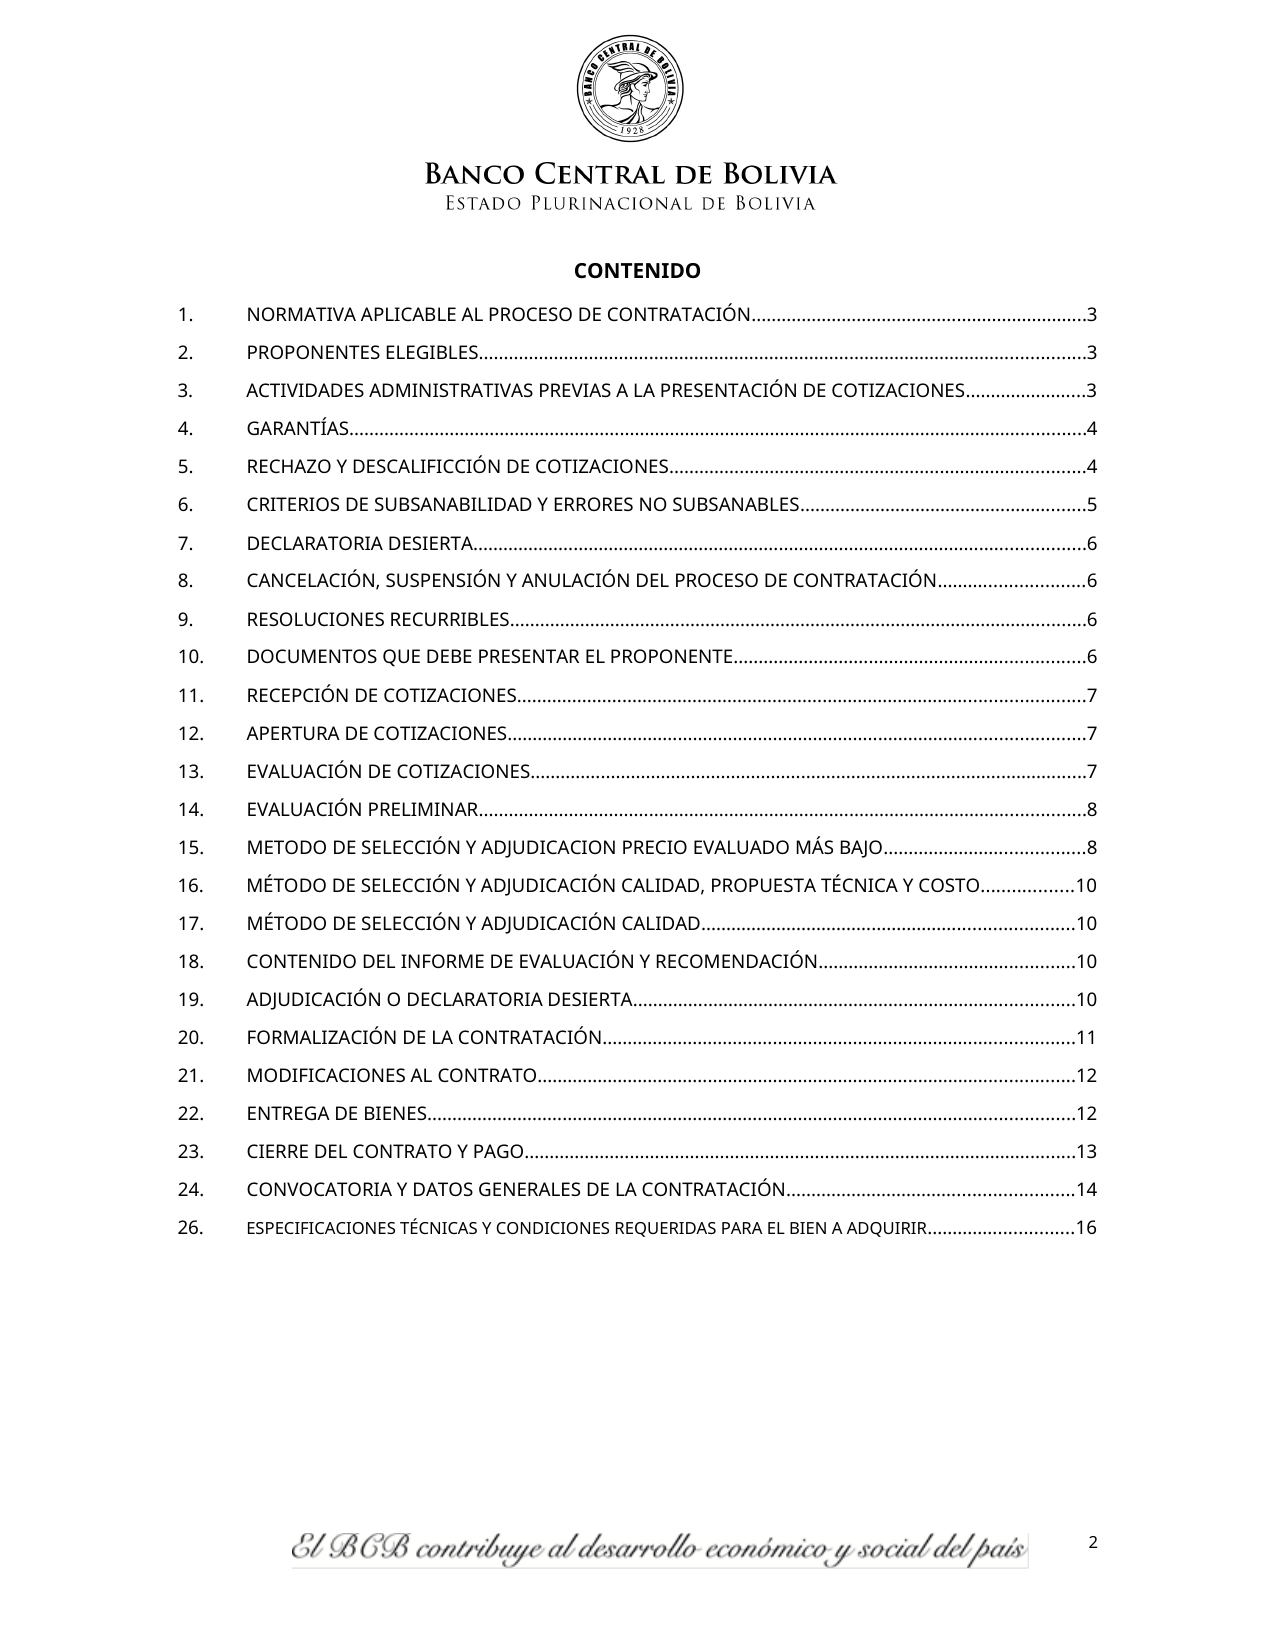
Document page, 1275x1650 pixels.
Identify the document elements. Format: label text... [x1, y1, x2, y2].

subtitle CONTENIDO [177, 257, 1098, 285]
text 17. MÉTODO DE SELECCIÓN Y ADJUDICACIÓN CALIDAD 10 [177, 910, 1098, 936]
text 24. CONVOCATORIA Y DATOS GENERALES DE LA CONTRATACIÓN 14 [177, 1176, 1098, 1202]
text 21. MODIFICACIONES AL CONTRATO 12 [177, 1062, 1098, 1088]
picture [292, 1533, 1030, 1570]
text 13. EVALUACIÓN DE COTIZACIONES 7 [177, 758, 1098, 783]
text 1. NORMATIVA APLICABLE AL PROCESO DE CONTRATACIÓN 3 [177, 302, 1098, 327]
text 10. DOCUMENTOS QUE DEBE PRESENTAR EL PROPONENTE 6 [177, 644, 1098, 669]
text 4. GARANTÍAS 4 [177, 416, 1098, 441]
text 2. PROPONENTES ELEGIBLES 3 [177, 340, 1098, 365]
text 11. RECEPCIÓN DE COTIZACIONES 7 [177, 682, 1098, 707]
text 5. RECHAZO Y DESCALIFICCIÓN DE COTIZACIONES 4 [177, 454, 1098, 479]
picture [25, 0, 1230, 219]
text 7. DECLARATORIA DESIERTA 6 [177, 530, 1098, 555]
text 3. ACTIVIDADES ADMINISTRATIVAS PREVIAS A LA PRESENTACIÓN DE COTIZACIONES 3 [177, 378, 1098, 403]
text 23. CIERRE DEL CONTRATO Y PAGO 13 [177, 1138, 1098, 1164]
text 9. RESOLUCIONES RECURRIBLES 6 [177, 606, 1098, 631]
text 16. MÉTODO DE SELECCIÓN Y ADJUDICACIÓN CALIDAD, PROPUESTA TÉCNICA Y COSTO 10 [177, 872, 1098, 897]
text 14. EVALUACIÓN PRELIMINAR 8 [177, 796, 1098, 821]
text 22. ENTREGA DE BIENES 12 [177, 1100, 1098, 1126]
text 8. CANCELACIÓN, SUSPENSIÓN Y ANULACIÓN DEL PROCESO DE CONTRATACIÓN 6 [177, 568, 1098, 593]
text 18. CONTENIDO DEL INFORME DE EVALUACIÓN Y RECOMENDACIÓN 10 [177, 948, 1098, 973]
text 6. CRITERIOS DE SUBSANABILIDAD Y ERRORES NO SUBSANABLES 5 [177, 492, 1098, 517]
text 15. METODO DE SELECCIÓN Y ADJUDICACION PRECIO EVALUADO MÁS BAJO 8 [177, 834, 1098, 859]
text 20. FORMALIZACIÓN DE LA CONTRATACIÓN 11 [177, 1024, 1098, 1049]
text 19. ADJUDICACIÓN O DECLARATORIA DESIERTA 10 [177, 986, 1098, 1012]
text 26. ESPECIFICACIONES TÉCNICAS Y CONDICIONES REQUERIDAS PARA EL BIEN A ADQUIRIR 16 [177, 1214, 1098, 1240]
text 12. APERTURA DE COTIZACIONES 7 [177, 720, 1098, 745]
